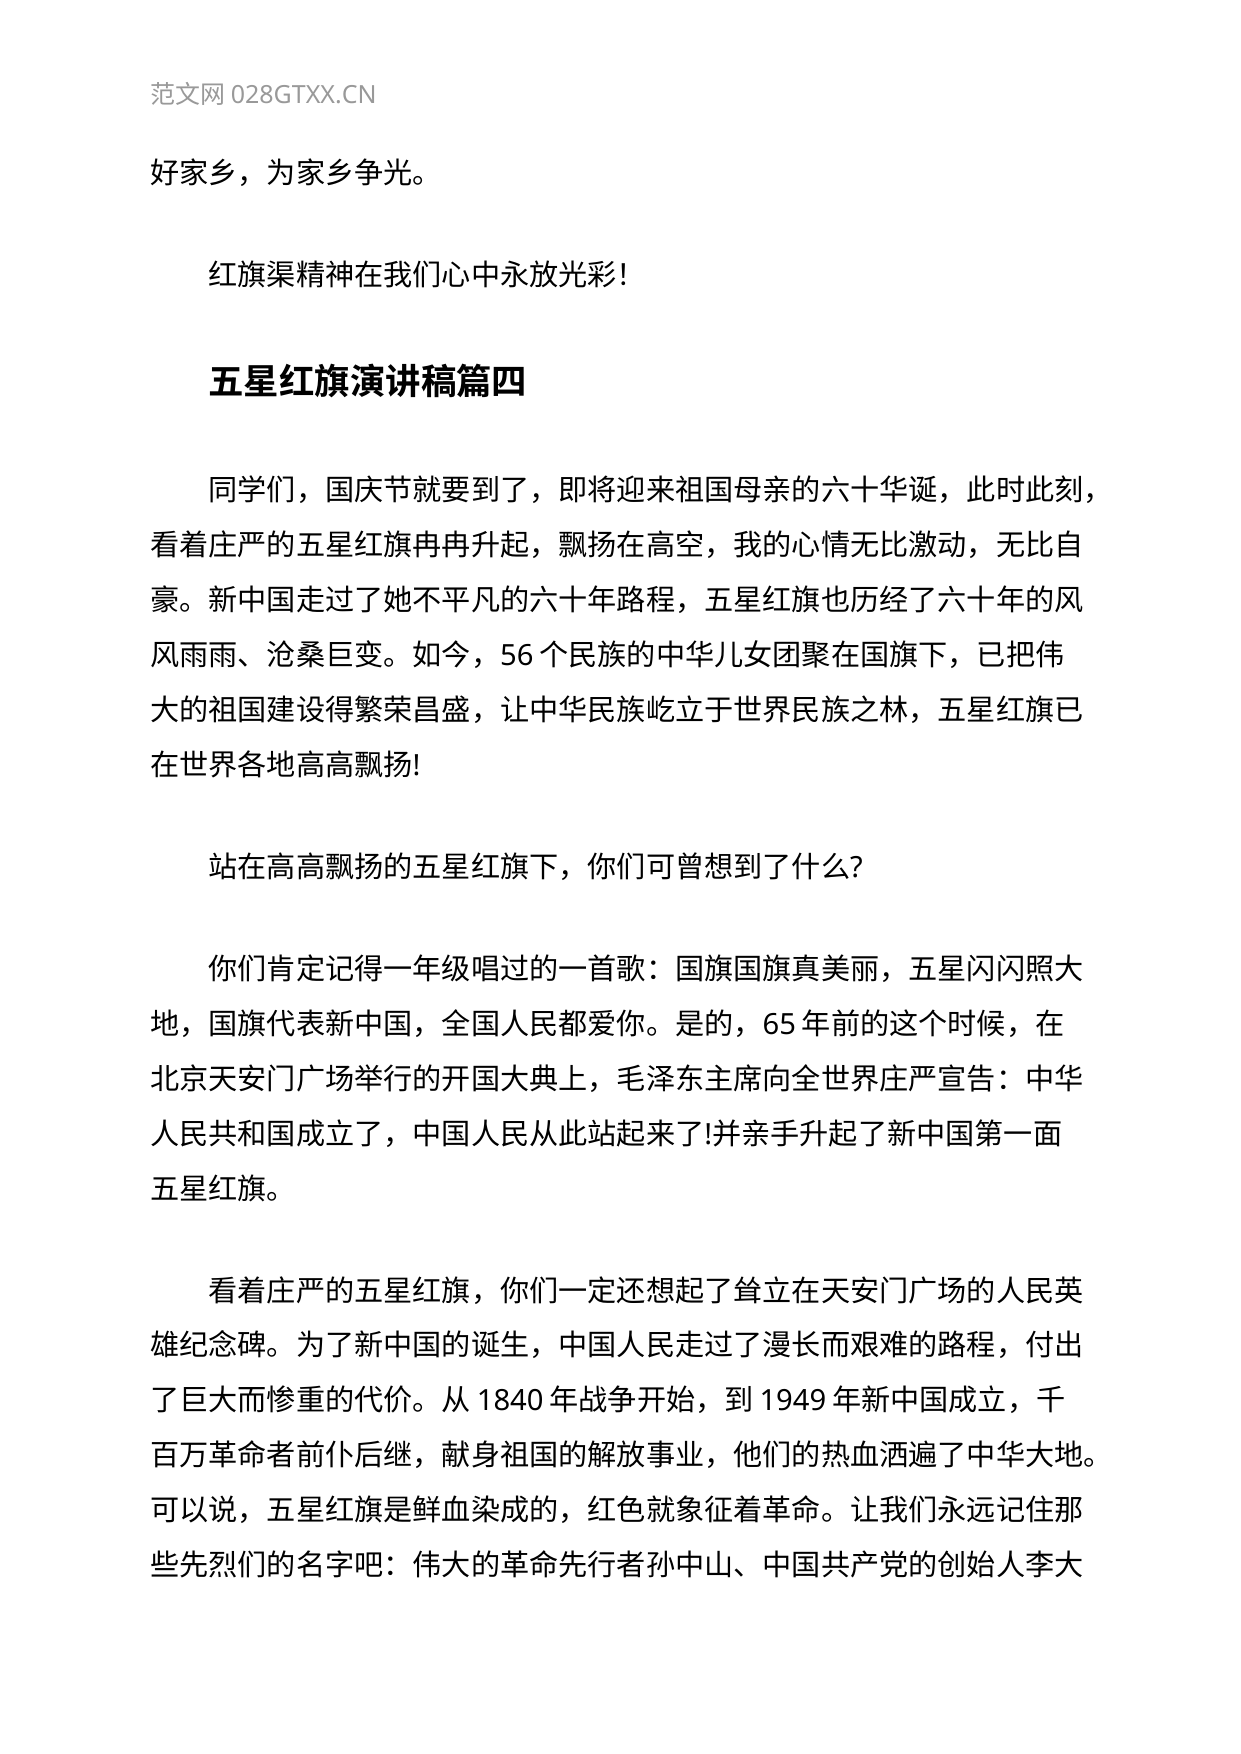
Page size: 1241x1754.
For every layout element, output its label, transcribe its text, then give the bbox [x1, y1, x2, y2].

text 同学们，国庆节就要到了，即将迎来祖国母亲的六十华诞，此时此刻，看着庄严的五星红旗冉冉升起，飘扬在高空，我的心情无比激动，无比自豪。新中国走过了她不平凡的六十年路程，五星红旗也历经了六十年的风风雨雨、沧桑巨变。如今，56个民族的中华儿女团聚在国旗下，已把伟大的祖国建设得繁荣昌盛，让中华民族屹立于世界民族之林，五星红旗已在世界各地高高飘扬! [150, 467, 1090, 784]
text 红旗渠精神在我们心中永放光彩！ [150, 252, 1090, 294]
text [150, 1267, 1090, 1584]
text 站在高高飘扬的五星红旗下，你们可曾想到了什么? [150, 843, 1090, 886]
text 五星红旗演讲稿篇四 [150, 353, 1090, 405]
text 你们肯定记得一年级唱过的一首歌：国旗国旗真美丽，五星闪闪照大地，国旗代表新中国，全国人民都爱你。是的，65年前的这个时候，在北京天安门广场举行的开国大典上，毛泽东主席向全世界庄严宣告：中华人民共和国成立了，中国人民从此站起来了!并亲手升起了新中国第一面五星红旗。 [150, 946, 1090, 1208]
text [150, 150, 1090, 192]
